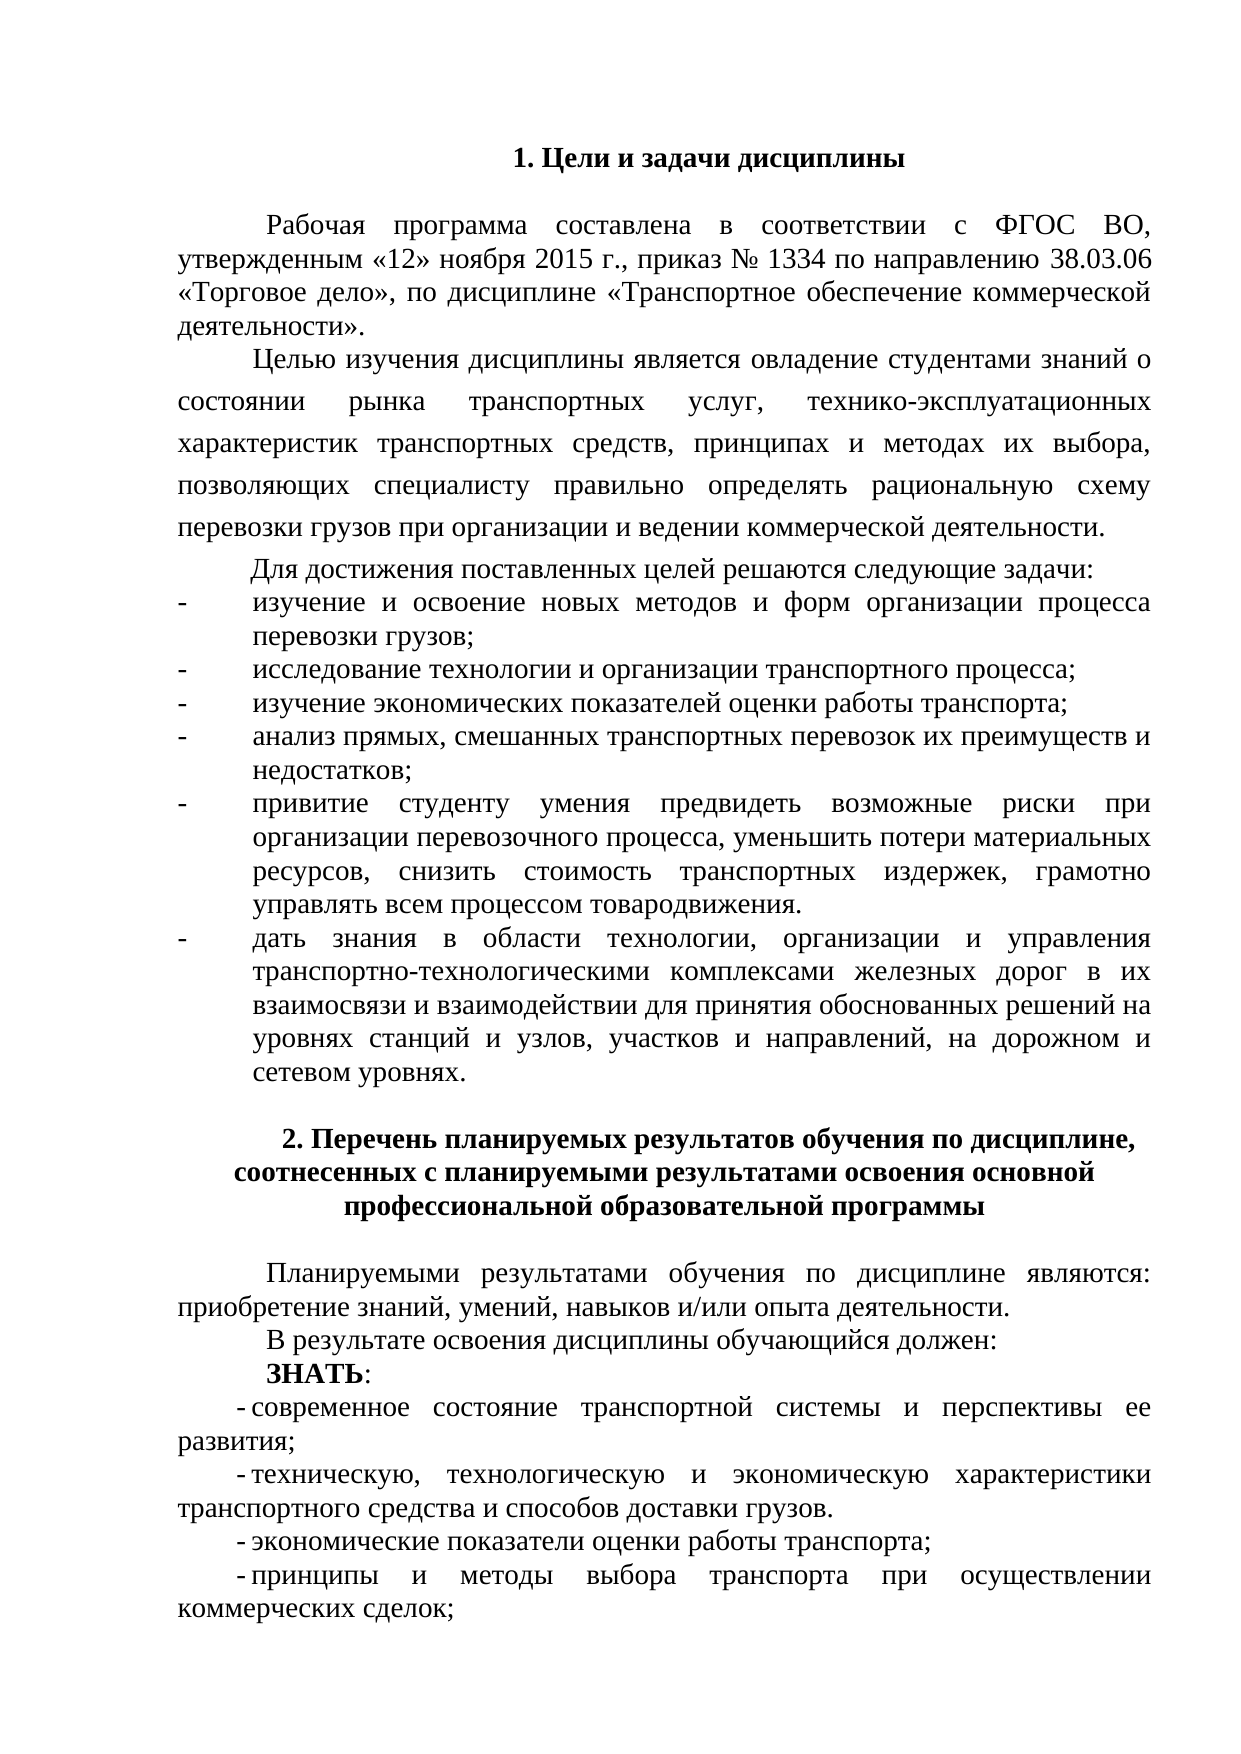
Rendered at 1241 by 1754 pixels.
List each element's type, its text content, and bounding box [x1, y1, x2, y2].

text Рабочая программа составлена в соответствии с ФГОС ВО, утвержденным «12» ноября 2015 г., приказ № 1334 по направлению 38.03.06 «Торговое дело», по дисциплине «Транспортное обеспечение коммерческой деятельности». [177, 207, 1152, 341]
list привитие студенту умения предвидеть возможные риски при организации перевозочного процесса, уменьшить потери материальных ресурсов, снизить стоимость транспортных издержек, грамотно управлять всем процессом товародвижения. [177, 786, 1152, 920]
text Планируемыми результатами обучения по дисциплине являются: приобретение знаний, умений, навыков и/или опыта деятельности. [177, 1255, 1152, 1322]
list изучение и освоение новых методов и форм организации процесса перевозки грузов; [177, 584, 1152, 651]
text Для достижения поставленных целей решаются следующие задачи: [177, 551, 1152, 584]
list экономические показатели оценки работы транспорта; [177, 1523, 1152, 1557]
text 2. Перечень планируемых результатов обучения по дисциплине, соотнесенных с планируемыми результатами освоения основной профессиональной образовательной программы [177, 1121, 1152, 1222]
text ЗНАТЬ: [177, 1356, 1152, 1389]
list современное состояние транспортной системы и перспективы ее развития; [177, 1389, 1152, 1456]
list исследование технологии и организации транспортного процесса; [177, 651, 1152, 685]
list анализ прямых, смешанных транспортных перевозок их преимуществ и недостатков; [177, 718, 1152, 786]
text В результате освоения дисциплины обучающийся должен: [177, 1322, 1152, 1356]
list принципы и методы выбора транспорта при осуществлении коммерческих сделок; [177, 1557, 1152, 1624]
list техническую, технологическую и экономическую характеристики транспортного средства и способов доставки грузов. [177, 1456, 1152, 1523]
list изучение экономических показателей оценки работы транспорта; [177, 685, 1152, 718]
list дать знания в области технологии, организации и управления транспортно-технологическими комплексами железных дорог в их взаимосвязи и взаимодействии для принятия обоснованных решений на уровнях станций и узлов, участков и направлений, на дорожном и сетевом уровнях. [177, 920, 1152, 1087]
text 1. Цели и задачи дисциплины [177, 140, 1152, 174]
text Целью изучения дисциплины является овладение студентами знаний о состоянии рынка транспортных услуг, технико-эксплуатационных характеристик транспортных средств, принципах и методах их выбора, позволяющих специалисту правильно определять рациональную схему перевозки грузов при организации и ведении коммерческой деятельности. [177, 341, 1152, 542]
